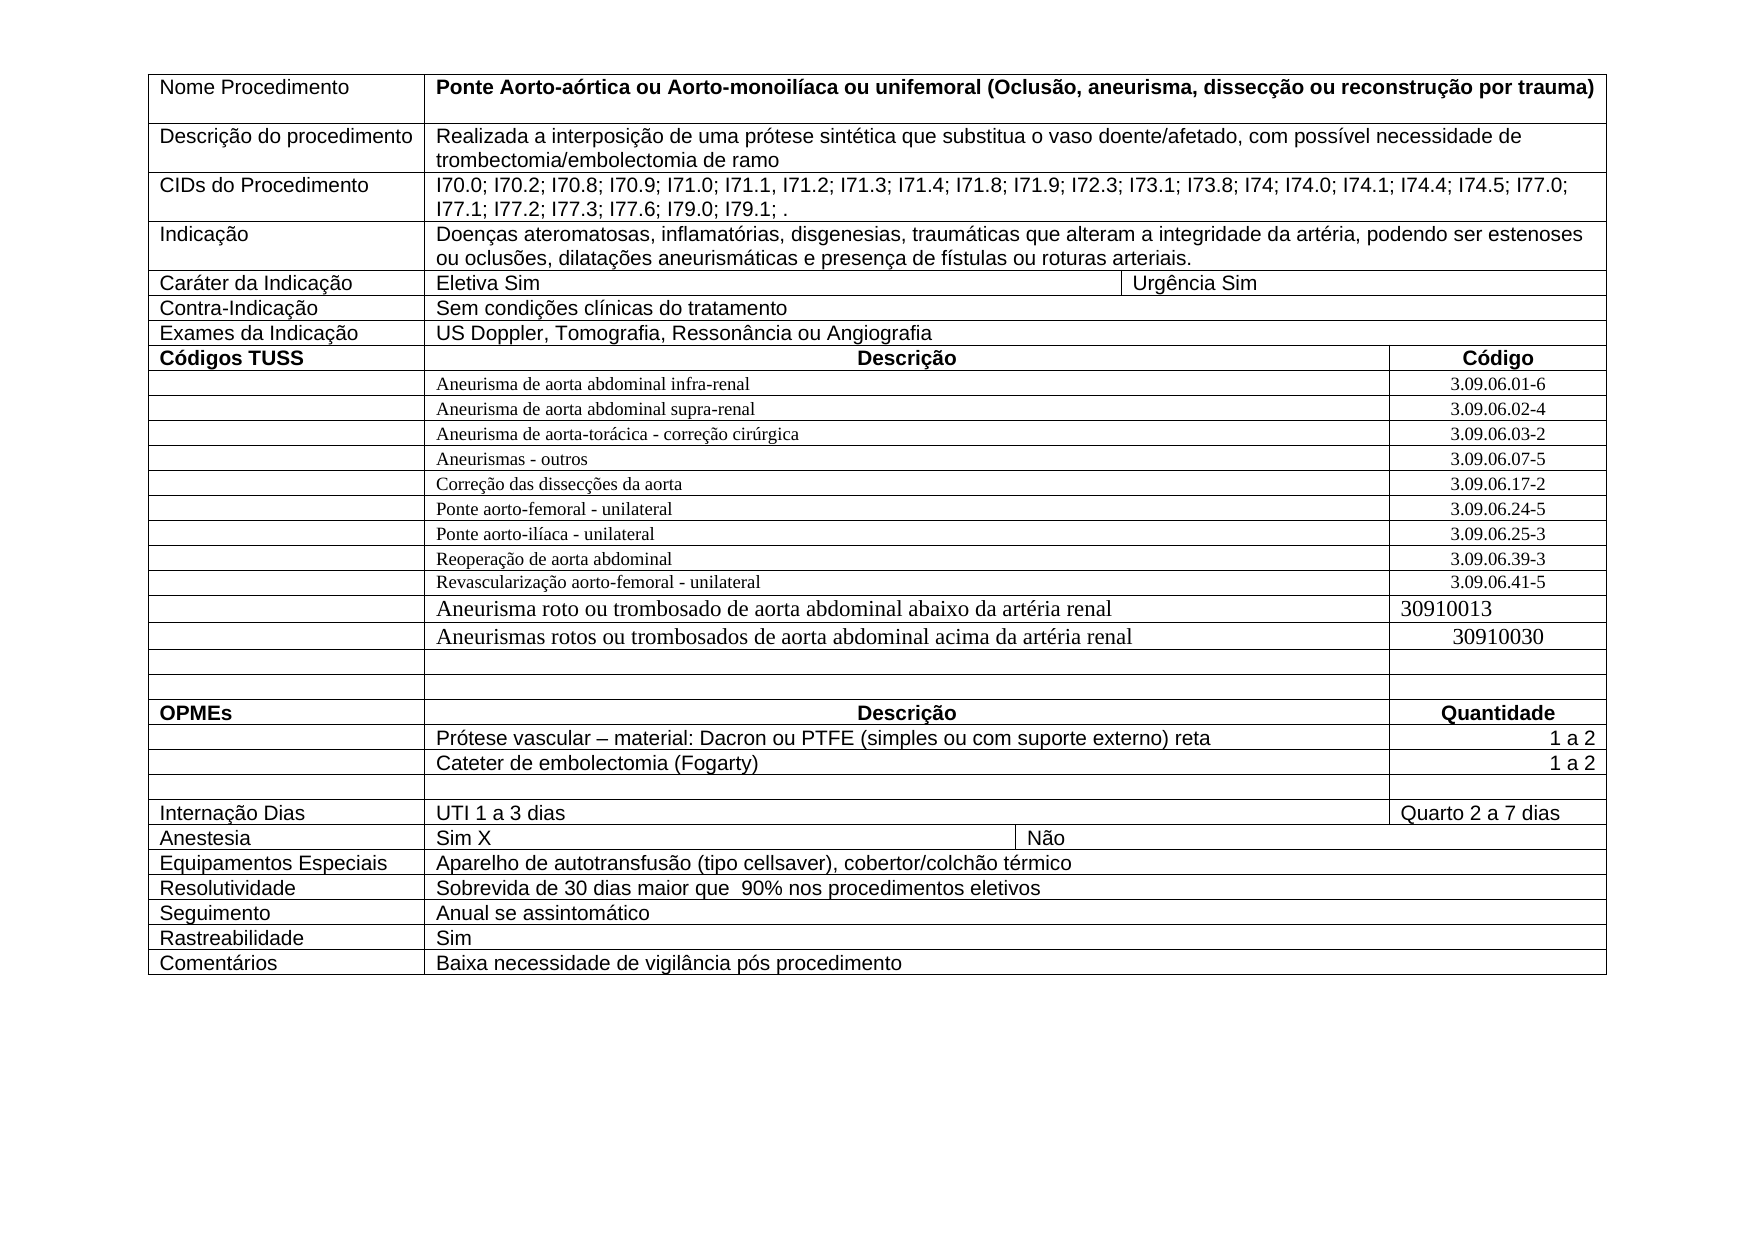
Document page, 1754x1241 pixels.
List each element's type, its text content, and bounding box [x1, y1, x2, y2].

table_cell Revascularização aorto-femoral - unilateral [425, 571, 1389, 594]
table_cell Reoperação de aorta abdominal [425, 546, 1389, 569]
table_cell Baixa necessidade de vigilância pós procedimento [425, 950, 1606, 974]
table_cell CIDs do Procedimento [149, 173, 424, 221]
table_cell [149, 725, 424, 749]
table_cell [1390, 650, 1606, 674]
table_cell Resolutividade [149, 875, 424, 899]
table_header Ponte Aorto-aórtica ou Aorto-monoilíaca ou unifemoral (Oclusão, aneurisma, dissecção ou reconstrução por trauma) [425, 75, 1606, 123]
table_cell Urgência Sim [1122, 271, 1606, 294]
table_cell [149, 571, 424, 594]
table_cell Prótese vascular – material: Dacron ou PTFE (simples ou com suporte externo) reta [425, 725, 1389, 749]
table_cell I70.0; I70.2; I70.8; I70.9; I71.0; I71.1, I71.2; I71.3; I71.4; I71.8; I71.9; I72.3; I73.1; I73.8; I74; I74.0; I74.1; I74.4; I74.5; I77.0; I77.1; I77.2; I77.3; I77.6; I79.0; I79.1; . [425, 173, 1606, 221]
table_cell 1 a 2 [1390, 725, 1606, 749]
table_cell [1390, 775, 1606, 799]
table_cell Aneurisma roto ou trombosado de aorta abdominal abaixo da artéria renal [425, 596, 1389, 622]
table_cell [149, 446, 424, 469]
table_cell 3.09.06.24-5 [1390, 496, 1606, 519]
table_cell Aneurismas - outros [425, 446, 1389, 469]
table_cell 3.09.06.07-5 [1390, 446, 1606, 469]
table_cell 3.09.06.39-3 [1390, 546, 1606, 569]
table_cell Eletiva Sim [425, 271, 1121, 294]
table_cell [425, 775, 1389, 799]
table_cell [1390, 675, 1606, 699]
table_cell 3.09.06.17-2 [1390, 471, 1606, 494]
table_cell 1 a 2 [1390, 750, 1606, 774]
table_cell Aneurisma de aorta-torácica - correção cirúrgica [425, 421, 1389, 444]
table_cell Ponte aorto-ilíaca - unilateral [425, 521, 1389, 544]
table_cell [149, 421, 424, 444]
table_cell Caráter da Indicação [149, 271, 424, 294]
table_cell OPMEs [149, 700, 424, 724]
table_cell [425, 675, 1389, 699]
table_cell Sim X [425, 825, 1015, 849]
table_cell Realizada a interposição de uma prótese sintética que substitua o vaso doente/afetado, com possível necessidade de trombectomia/embolectomia de ramo [425, 124, 1606, 172]
table_cell 3.09.06.03-2 [1390, 421, 1606, 444]
table_cell Sobrevida de 30 dias maior que 90% nos procedimentos eletivos [425, 875, 1606, 899]
table_cell Rastreabilidade [149, 925, 424, 949]
table_cell [149, 546, 424, 569]
table_cell Quantidade [1390, 700, 1606, 724]
table_cell [149, 496, 424, 519]
table_cell 30910013 [1390, 596, 1606, 622]
table_cell Códigos TUSS [149, 346, 424, 369]
table_cell Não [1016, 825, 1606, 849]
table_cell 3.09.06.01-6 [1390, 371, 1606, 394]
table_cell Equipamentos Especiais [149, 850, 424, 874]
table_cell Anestesia [149, 825, 424, 849]
table_cell Correção das dissecções da aorta [425, 471, 1389, 494]
table_cell Descrição [425, 346, 1389, 369]
table_cell [149, 750, 424, 774]
table_cell [149, 396, 424, 419]
table_cell Aneurisma de aorta abdominal supra-renal [425, 396, 1389, 419]
table_cell 3.09.06.25-3 [1390, 521, 1606, 544]
table_cell [149, 623, 424, 649]
table_cell Exames da Indicação [149, 321, 424, 344]
table_cell [149, 471, 424, 494]
table_cell Contra-Indicação [149, 296, 424, 319]
table_cell 3.09.06.41-5 [1390, 571, 1606, 594]
table_cell [425, 650, 1389, 674]
table_cell Descrição do procedimento [149, 124, 424, 172]
table_cell Sim [425, 925, 1606, 949]
table_cell Anual se assintomático [425, 900, 1606, 924]
table_cell [149, 371, 424, 394]
table_cell Descrição [425, 700, 1389, 724]
table_cell US Doppler, Tomografia, Ressonância ou Angiografia [425, 321, 1606, 344]
table_cell Aneurismas rotos ou trombosados de aorta abdominal acima da artéria renal [425, 623, 1389, 649]
table_cell UTI 1 a 3 dias [425, 800, 1389, 824]
table_cell Cateter de embolectomia (Fogarty) [425, 750, 1389, 774]
table_cell Quarto 2 a 7 dias [1390, 800, 1606, 824]
table_cell [149, 521, 424, 544]
table_cell Comentários [149, 950, 424, 974]
table_cell Indicação [149, 222, 424, 269]
table_cell Sem condições clínicas do tratamento [425, 296, 1606, 319]
table_cell [149, 596, 424, 622]
table_cell [149, 775, 424, 799]
table_cell Internação Dias [149, 800, 424, 824]
table_cell [149, 650, 424, 674]
table_cell Aneurisma de aorta abdominal infra-renal [425, 371, 1389, 394]
table_cell [149, 675, 424, 699]
table_cell Doenças ateromatosas, inflamatórias, disgenesias, traumáticas que alteram a integridade da artéria, podendo ser estenoses ou oclusões, dilatações aneurismáticas e presença de fístulas ou roturas arteriais. [425, 222, 1606, 269]
table_cell 30910030 [1390, 623, 1606, 649]
table_cell Código [1390, 346, 1606, 369]
table_cell Aparelho de autotransfusão (tipo cellsaver), cobertor/colchão térmico [425, 850, 1606, 874]
table_cell Ponte aorto-femoral - unilateral [425, 496, 1389, 519]
table_cell 3.09.06.02-4 [1390, 396, 1606, 419]
table_header Nome Procedimento [149, 75, 424, 123]
table_cell Seguimento [149, 900, 424, 924]
